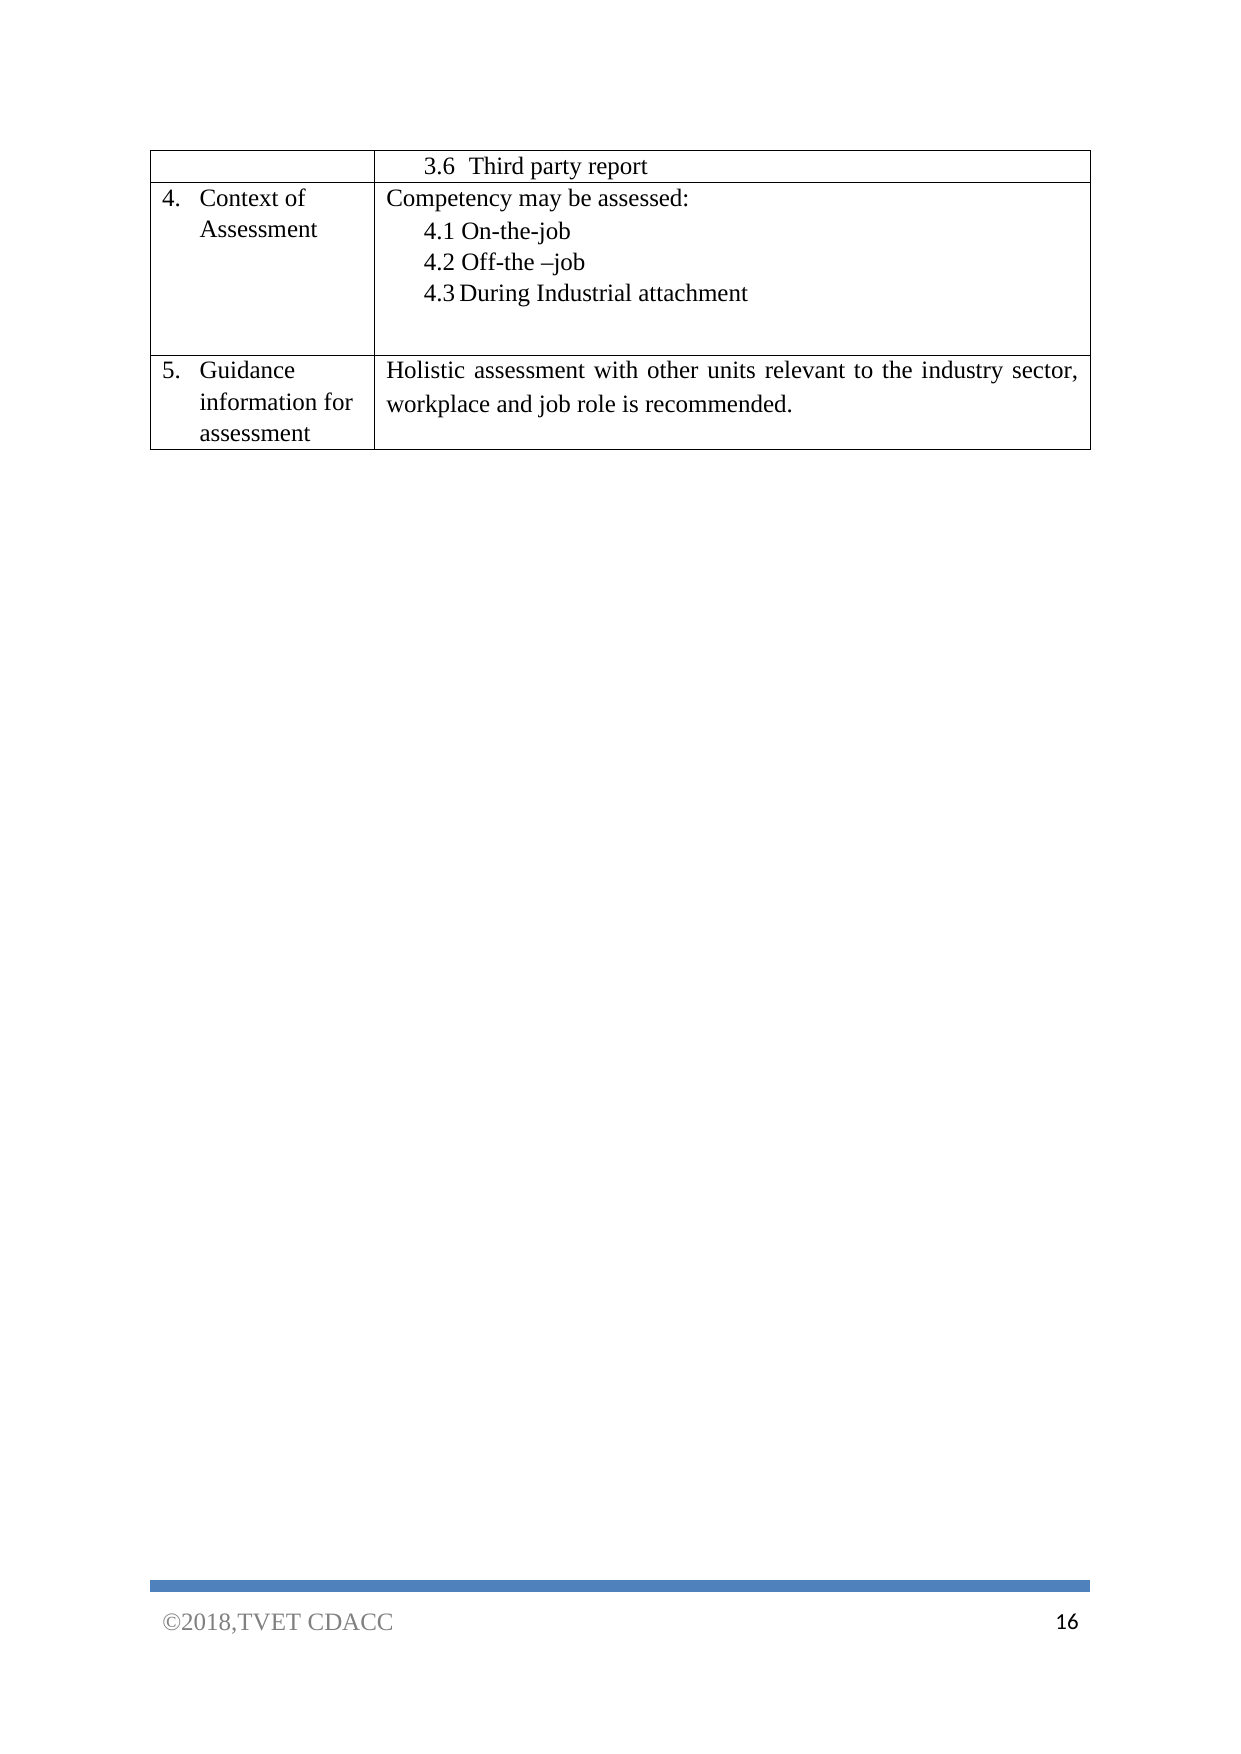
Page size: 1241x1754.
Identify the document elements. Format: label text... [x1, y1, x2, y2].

table_cell Context of Assessment [151, 183, 374, 354]
table_cell Holistic assessment with other units relevant to the industry sector, workplace and job role is recommended. [375, 356, 1090, 448]
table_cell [375, 151, 1090, 182]
table_cell Competency may be assessed: On-the-job Off-the –job During Industrial attachment [375, 183, 1090, 354]
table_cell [151, 151, 374, 182]
table_cell Guidance information for assessment [151, 356, 374, 448]
